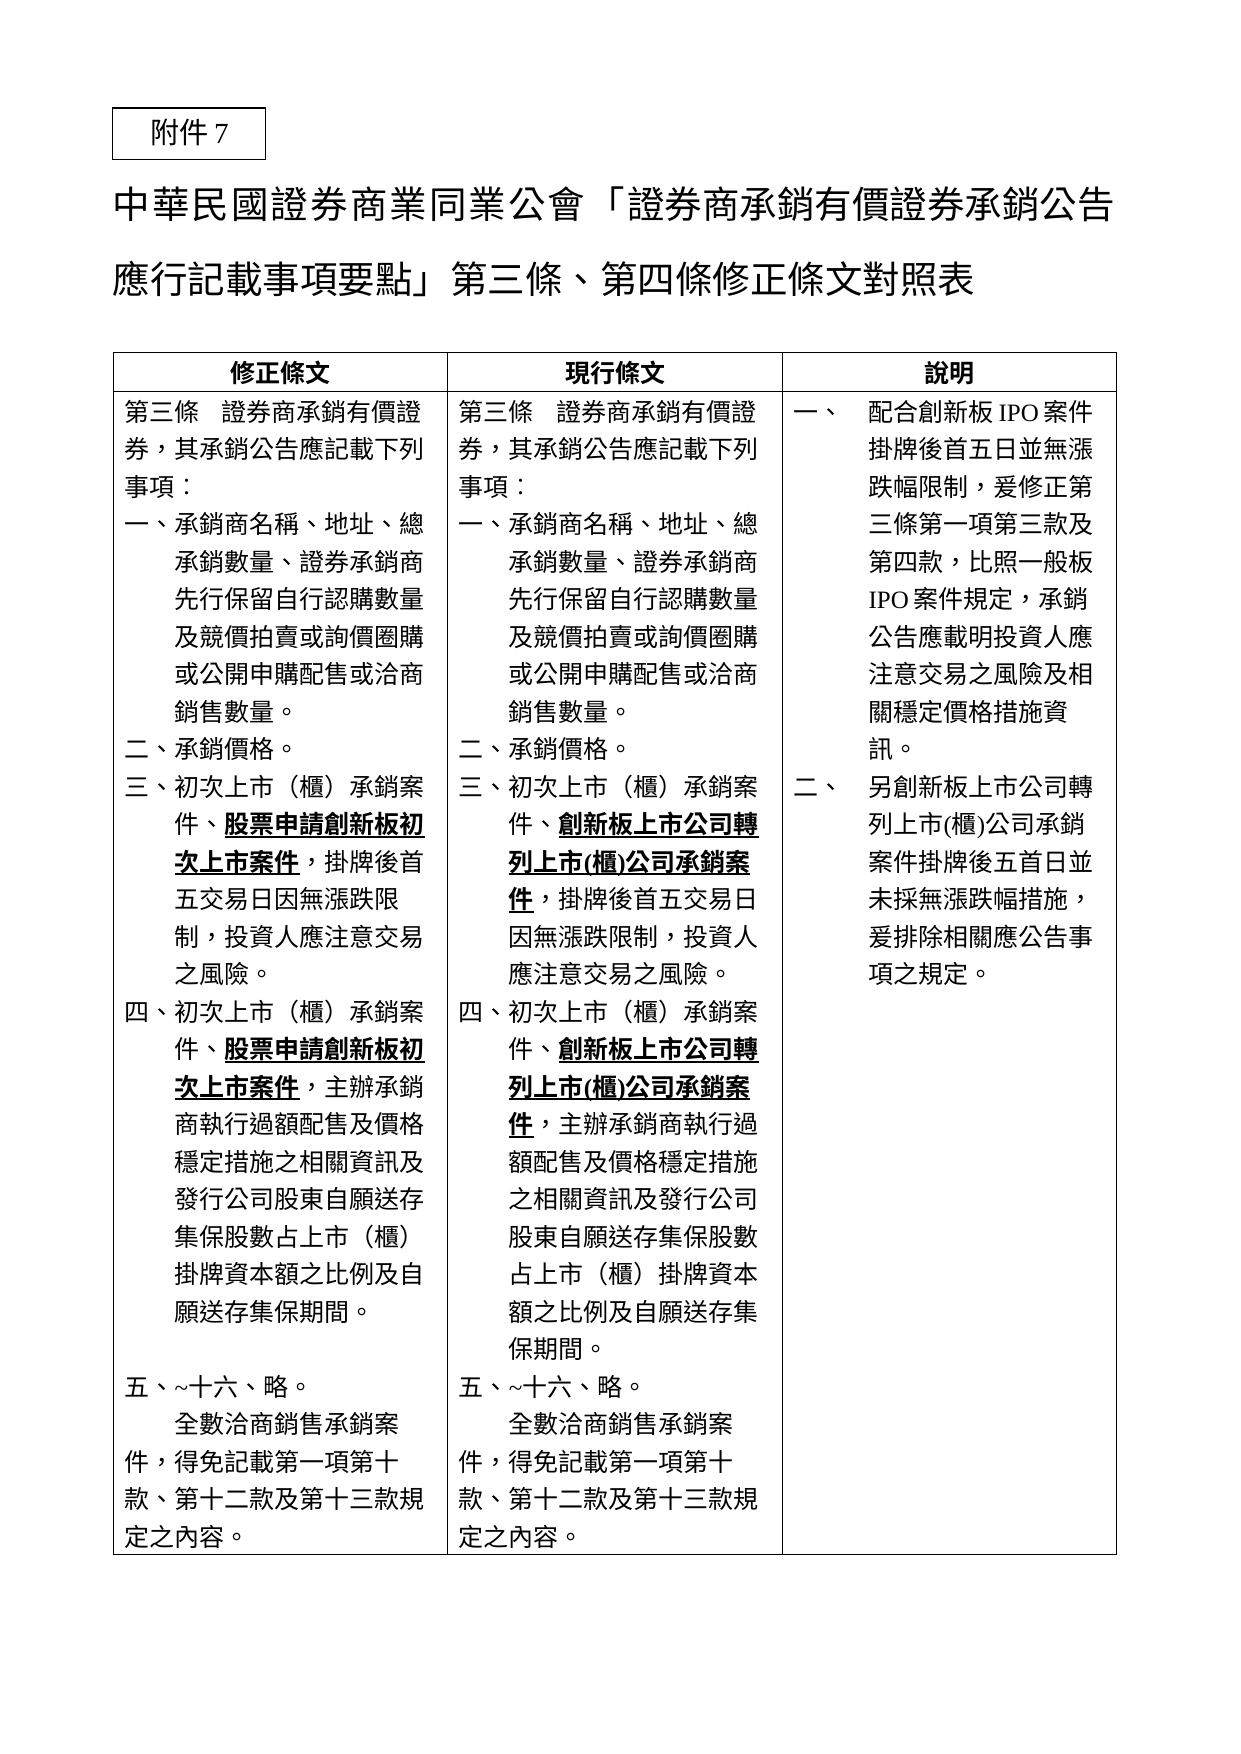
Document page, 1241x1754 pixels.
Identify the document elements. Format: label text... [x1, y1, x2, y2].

table_header 修正條文 [114, 353, 447, 391]
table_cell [783, 392, 1116, 1554]
text 中華民國證券商業同業公會「證券商承銷有價證券承銷公告應行記載事項要點」第三條、第四條修正條文對照表 [112, 164, 1128, 314]
table_header 說明 [783, 353, 1116, 391]
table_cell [448, 392, 782, 1554]
table_header 現行條文 [448, 353, 782, 391]
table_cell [114, 392, 447, 1554]
